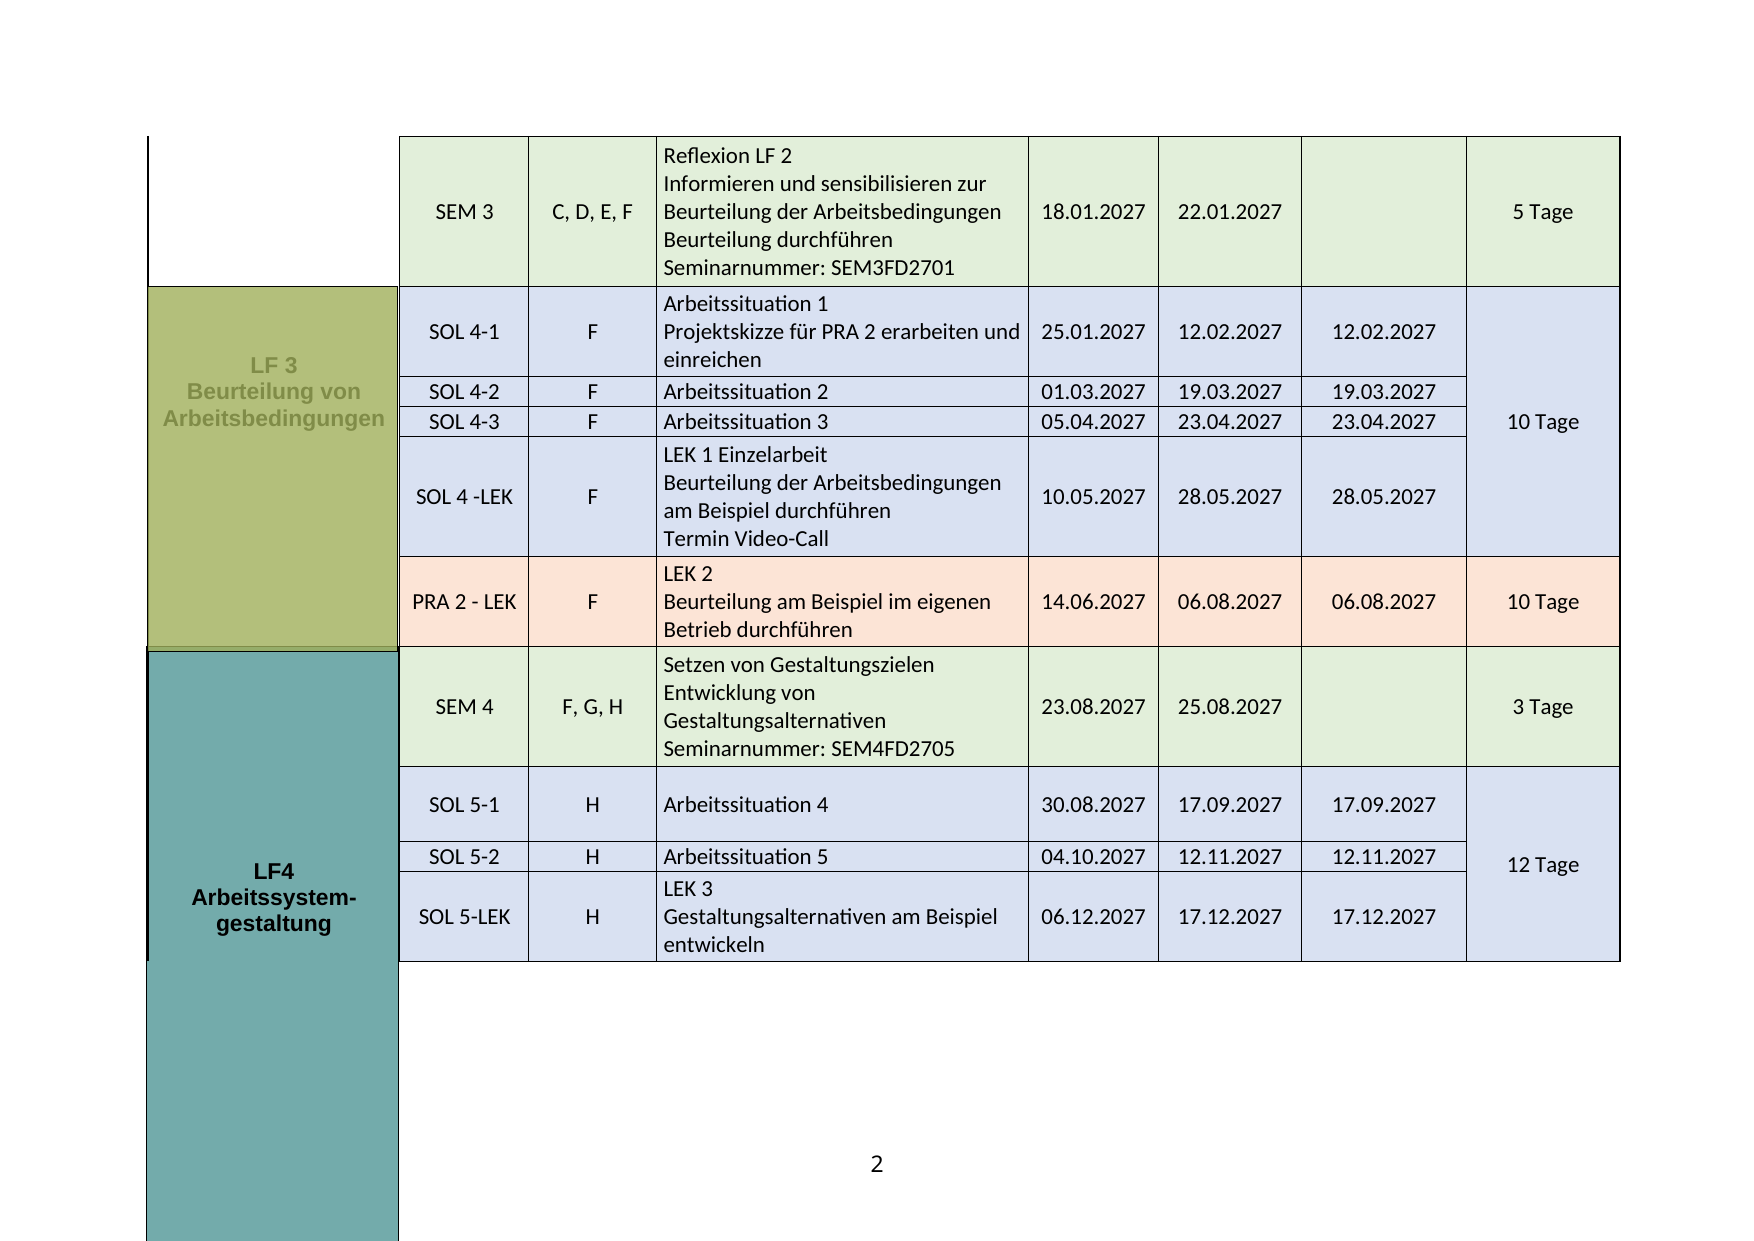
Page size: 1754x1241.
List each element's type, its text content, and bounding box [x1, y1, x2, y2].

table_cell LEK 3 Gestaltungsalternativen am Beispiel entwickeln [657, 872, 1028, 961]
table_cell 22.01.2027 [1159, 137, 1301, 286]
table_cell Arbeitssituation 3 [657, 407, 1028, 436]
table_cell 12 Tage [1467, 767, 1619, 961]
table_cell 30.08.2027 [1029, 767, 1158, 841]
table_cell 23.04.2027 [1159, 407, 1301, 436]
table_cell LF4 Arbeitssystem-gestaltung [149, 646, 399, 961]
table_cell 19.03.2027 [1159, 377, 1301, 406]
table_cell F [529, 407, 656, 436]
table_cell 10 Tage [1467, 557, 1619, 646]
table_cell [149, 136, 399, 646]
table_cell H [529, 767, 656, 841]
table_cell PRA 2 - LEK [400, 557, 528, 646]
table_cell [1302, 647, 1466, 766]
table_cell 28.05.2027 [1302, 437, 1466, 556]
table_cell 17.09.2027 [1302, 767, 1466, 841]
table_cell 12.02.2027 [1302, 287, 1466, 376]
table_cell SOL 5-2 [400, 842, 528, 871]
table_cell F [529, 287, 656, 376]
table_cell SEM 3 [400, 137, 528, 286]
table_cell 17.12.2027 [1302, 872, 1466, 961]
table_cell Arbeitssituation 5 [657, 842, 1028, 871]
table_cell 5 Tage [1467, 137, 1619, 286]
table_cell Reflexion LF 2 Informieren und sensibilisieren zur Beurteilung der Arbeitsbedingungen Beurteilung durchführen Seminarnummer: SEM3FD2701 [657, 137, 1028, 286]
table_cell F [529, 377, 656, 406]
table_cell SOL 4 -LEK [400, 437, 528, 556]
table_cell 18.01.2027 [1029, 137, 1158, 286]
table_cell 25.08.2027 [1159, 647, 1301, 766]
table_cell 05.04.2027 [1029, 407, 1158, 436]
table_cell 06.12.2027 [1029, 872, 1158, 961]
table_cell 10.05.2027 [1029, 437, 1158, 556]
table_cell 25.01.2027 [1029, 287, 1158, 376]
table_cell Setzen von Gestaltungszielen Entwicklung von Gestaltungsalternativen Seminarnummer: SEM4FD2705 [657, 647, 1028, 766]
table_cell SOL 4-1 [400, 287, 528, 376]
table_cell 12.11.2027 [1159, 842, 1301, 871]
table_cell F [529, 437, 656, 556]
table_cell H [529, 842, 656, 871]
table_cell 3 Tage [1467, 647, 1619, 766]
table_cell F, G, H [529, 647, 656, 766]
table_cell 19.03.2027 [1302, 377, 1466, 406]
table_cell 10 Tage [1467, 287, 1619, 556]
table_cell 17.09.2027 [1159, 767, 1301, 841]
table_cell 23.04.2027 [1302, 407, 1466, 436]
table_cell C, D, E, F [529, 137, 656, 286]
table_cell 17.12.2027 [1159, 872, 1301, 961]
table_cell 23.08.2027 [1029, 647, 1158, 766]
table_cell SEM 4 [400, 647, 528, 766]
table_cell 12.11.2027 [1302, 842, 1466, 871]
table_cell 04.10.2027 [1029, 842, 1158, 871]
table_cell Arbeitssituation 4 [657, 767, 1028, 841]
table_cell 12.02.2027 [1159, 287, 1301, 376]
table_cell SOL 5-1 [400, 767, 528, 841]
table_cell H [529, 872, 656, 961]
table_cell F [529, 557, 656, 646]
table_cell 06.08.2027 [1302, 557, 1466, 646]
table_cell LEK 2 Beurteilung am Beispiel im eigenen Betrieb durchführen [657, 557, 1028, 646]
table_cell 06.08.2027 [1159, 557, 1301, 646]
table_cell SOL 5-LEK [400, 872, 528, 961]
table_cell SOL 4-3 [400, 407, 528, 436]
table_cell SOL 4-2 [400, 377, 528, 406]
table_cell 28.05.2027 [1159, 437, 1301, 556]
table_cell 14.06.2027 [1029, 557, 1158, 646]
table_cell Arbeitssituation 2 [657, 377, 1028, 406]
table_cell 01.03.2027 [1029, 377, 1158, 406]
table_cell LEK 1 Einzelarbeit Beurteilung der Arbeitsbedingungen am Beispiel durchführen Termin Video-Call [657, 437, 1028, 556]
table_cell Arbeitssituation 1 Projektskizze für PRA 2 erarbeiten und einreichen [657, 287, 1028, 376]
table_cell [1302, 137, 1466, 286]
